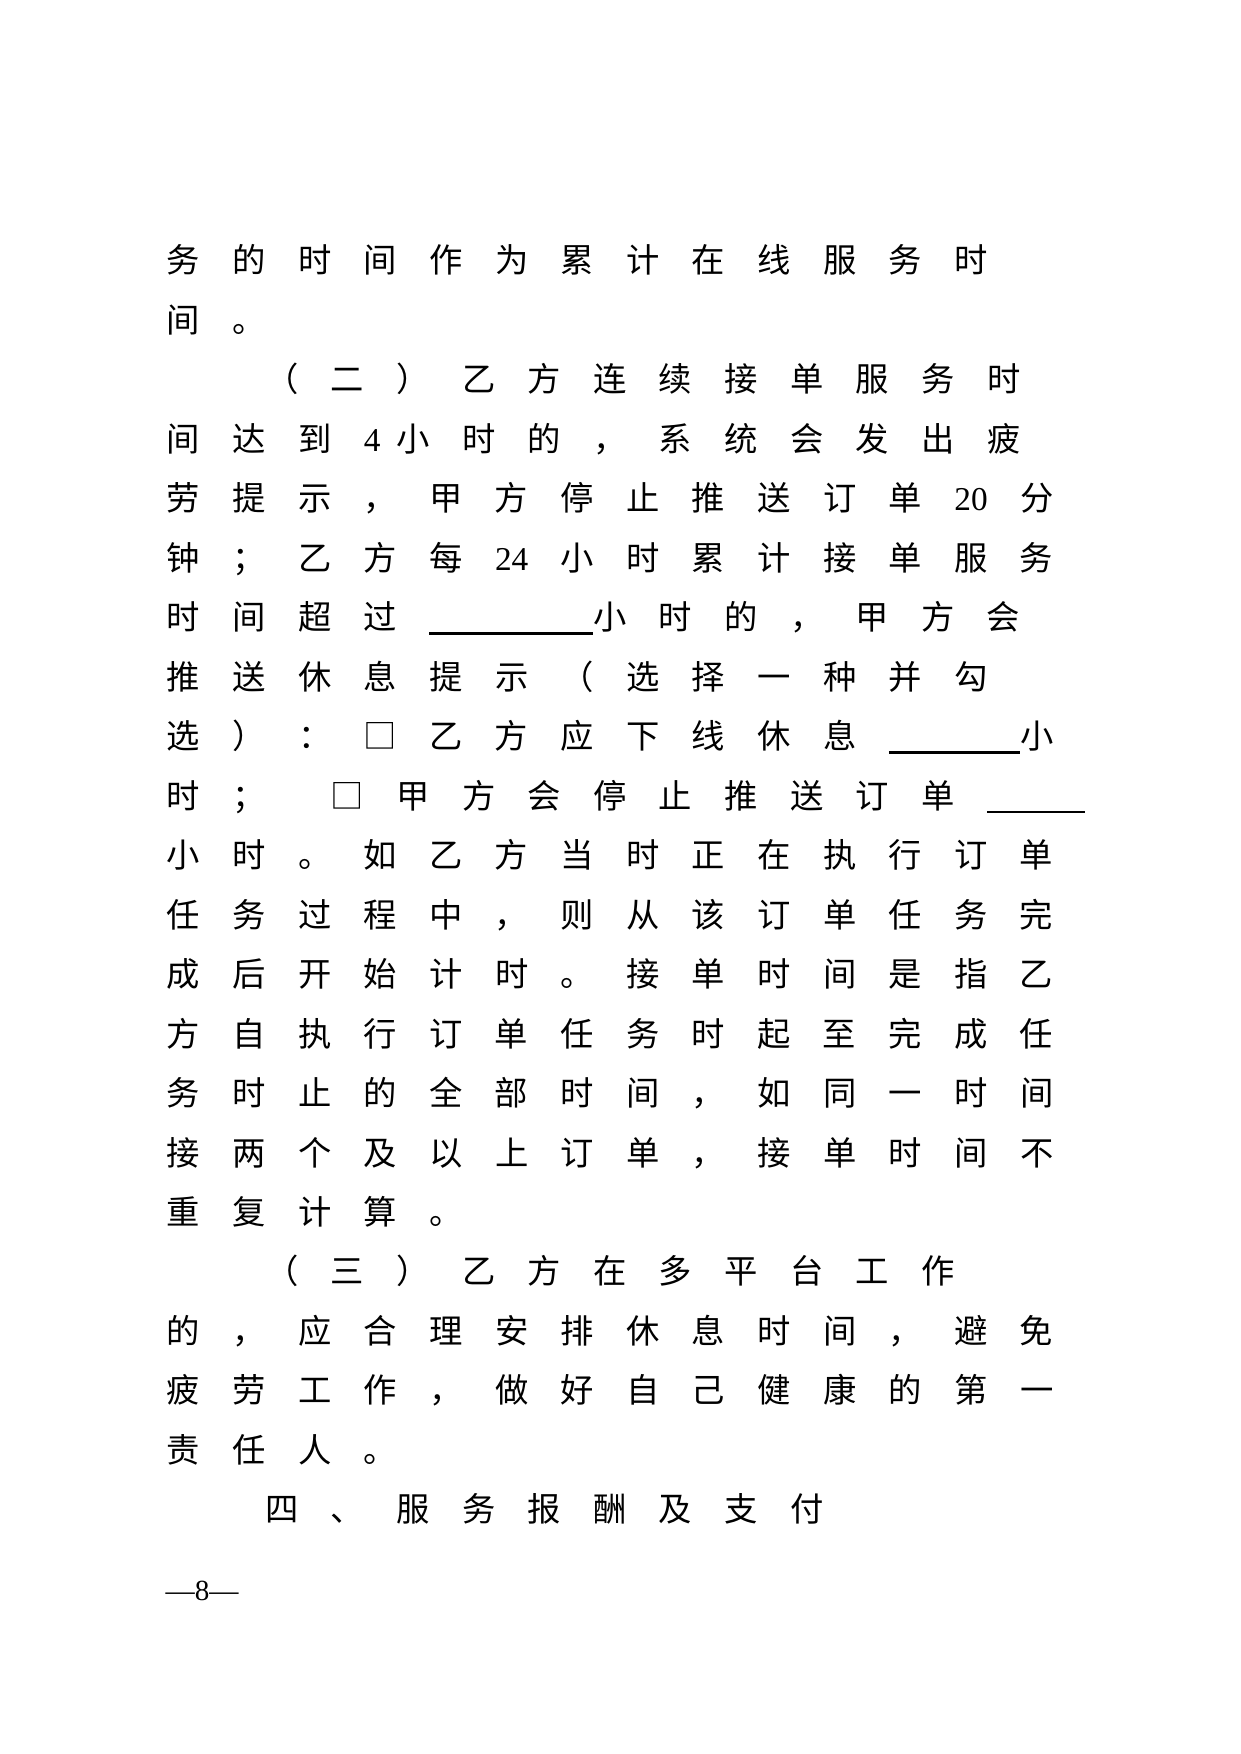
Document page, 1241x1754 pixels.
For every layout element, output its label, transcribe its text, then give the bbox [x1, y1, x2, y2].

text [167, 228, 1085, 347]
text 四、服务报酬及支付 [167, 1478, 1085, 1537]
text （三）乙方在多平台工作的，应合理安排休息时间，避免疲劳工作，做好自己健康的第一责任人。 [167, 1240, 1085, 1478]
text （二）乙方连续接单服务时间达到4小时的，系统会发出疲劳提示，甲方停止推送订单20分钟；乙方每24小时累计接单服务时间超过 小时的，甲方会推送休息提示（选择一种并勾选）：□乙方应下线休息 小时； □甲方会停止推送订单 小时。如乙方当时正在执行订单任务过程中，则从该订单任务完成后开始计时。接单时间是指乙方自执行订单任务时起至完成任务时止的全部时间，如同一时间接两个及以上订单，接单时间不重复计算。 [167, 347, 1085, 1240]
